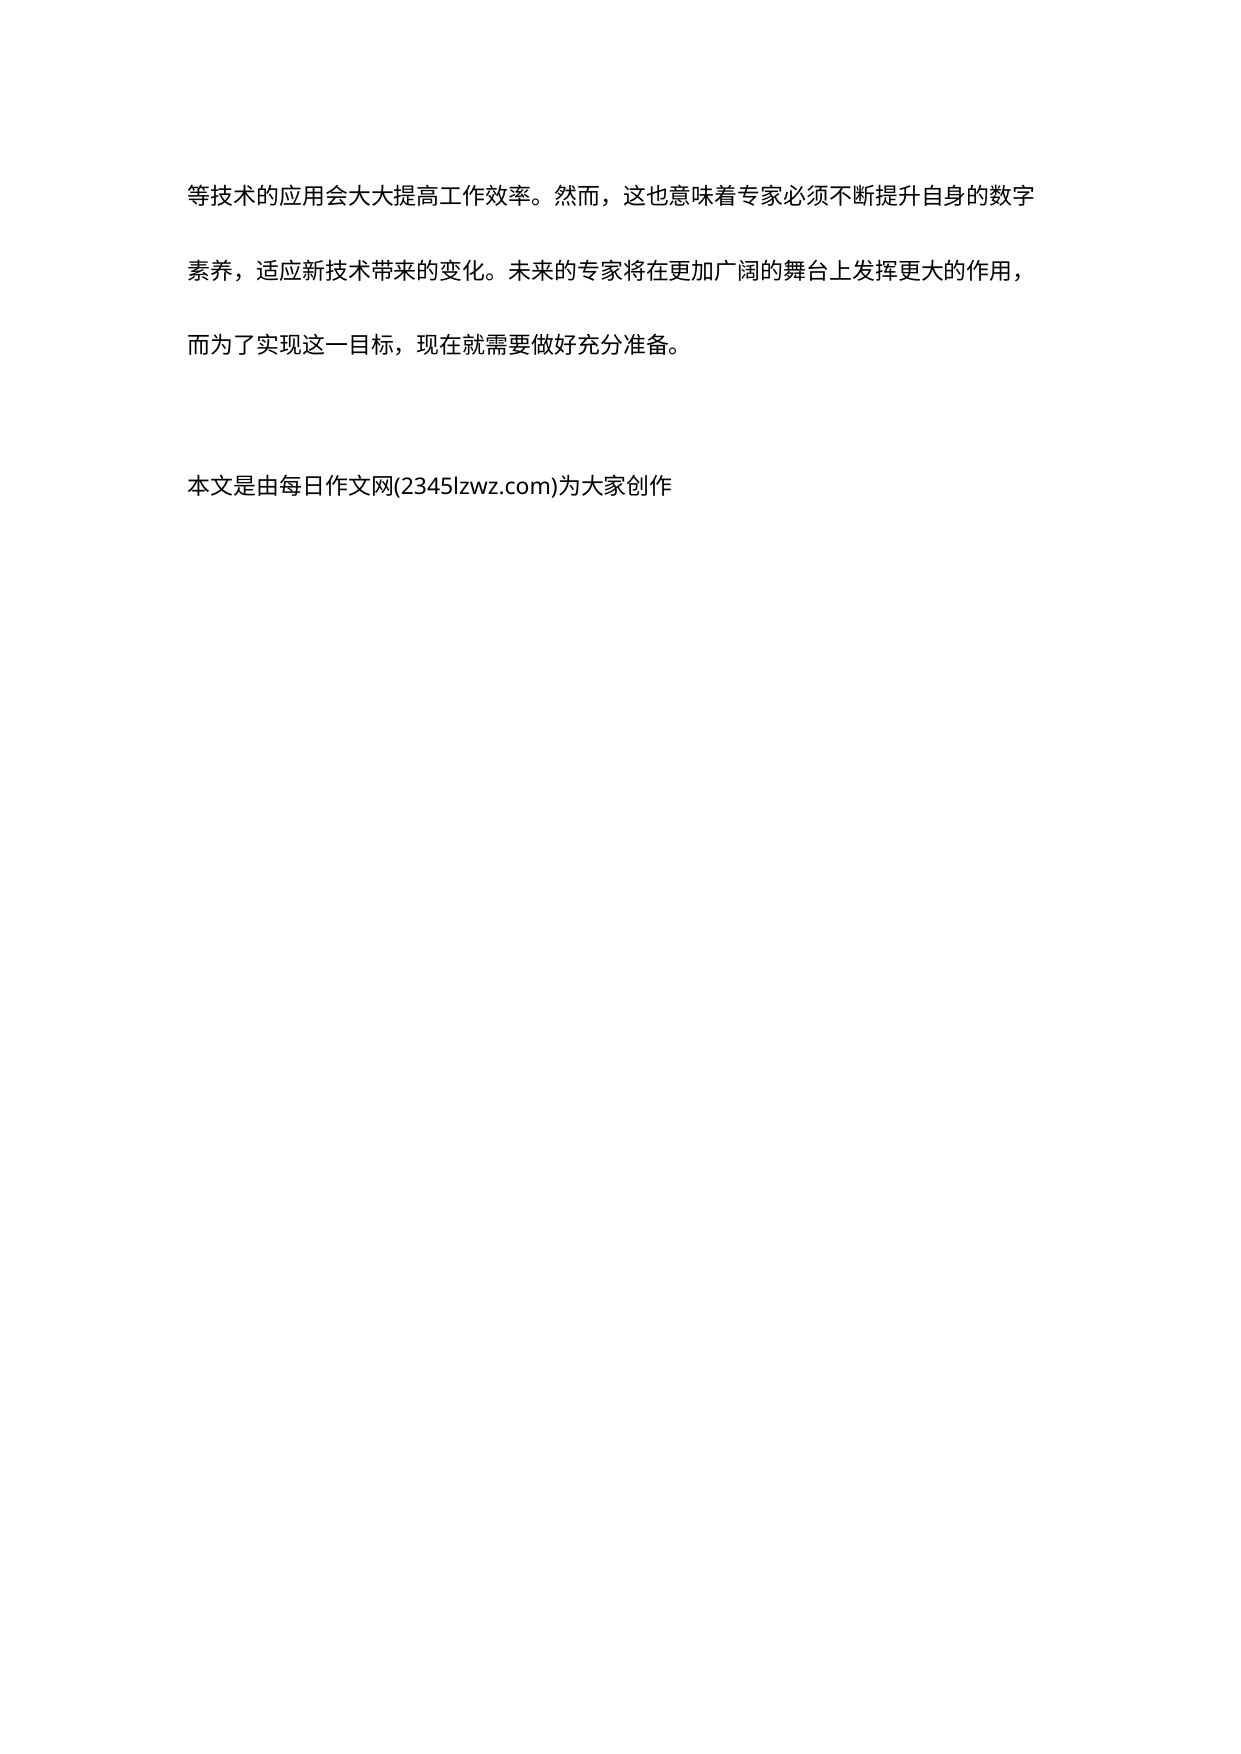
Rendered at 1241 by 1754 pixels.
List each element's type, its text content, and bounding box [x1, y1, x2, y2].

text 本文是由每日作文网(2345lzwz.com)为大家创作 [187, 452, 1053, 517]
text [187, 162, 1053, 376]
